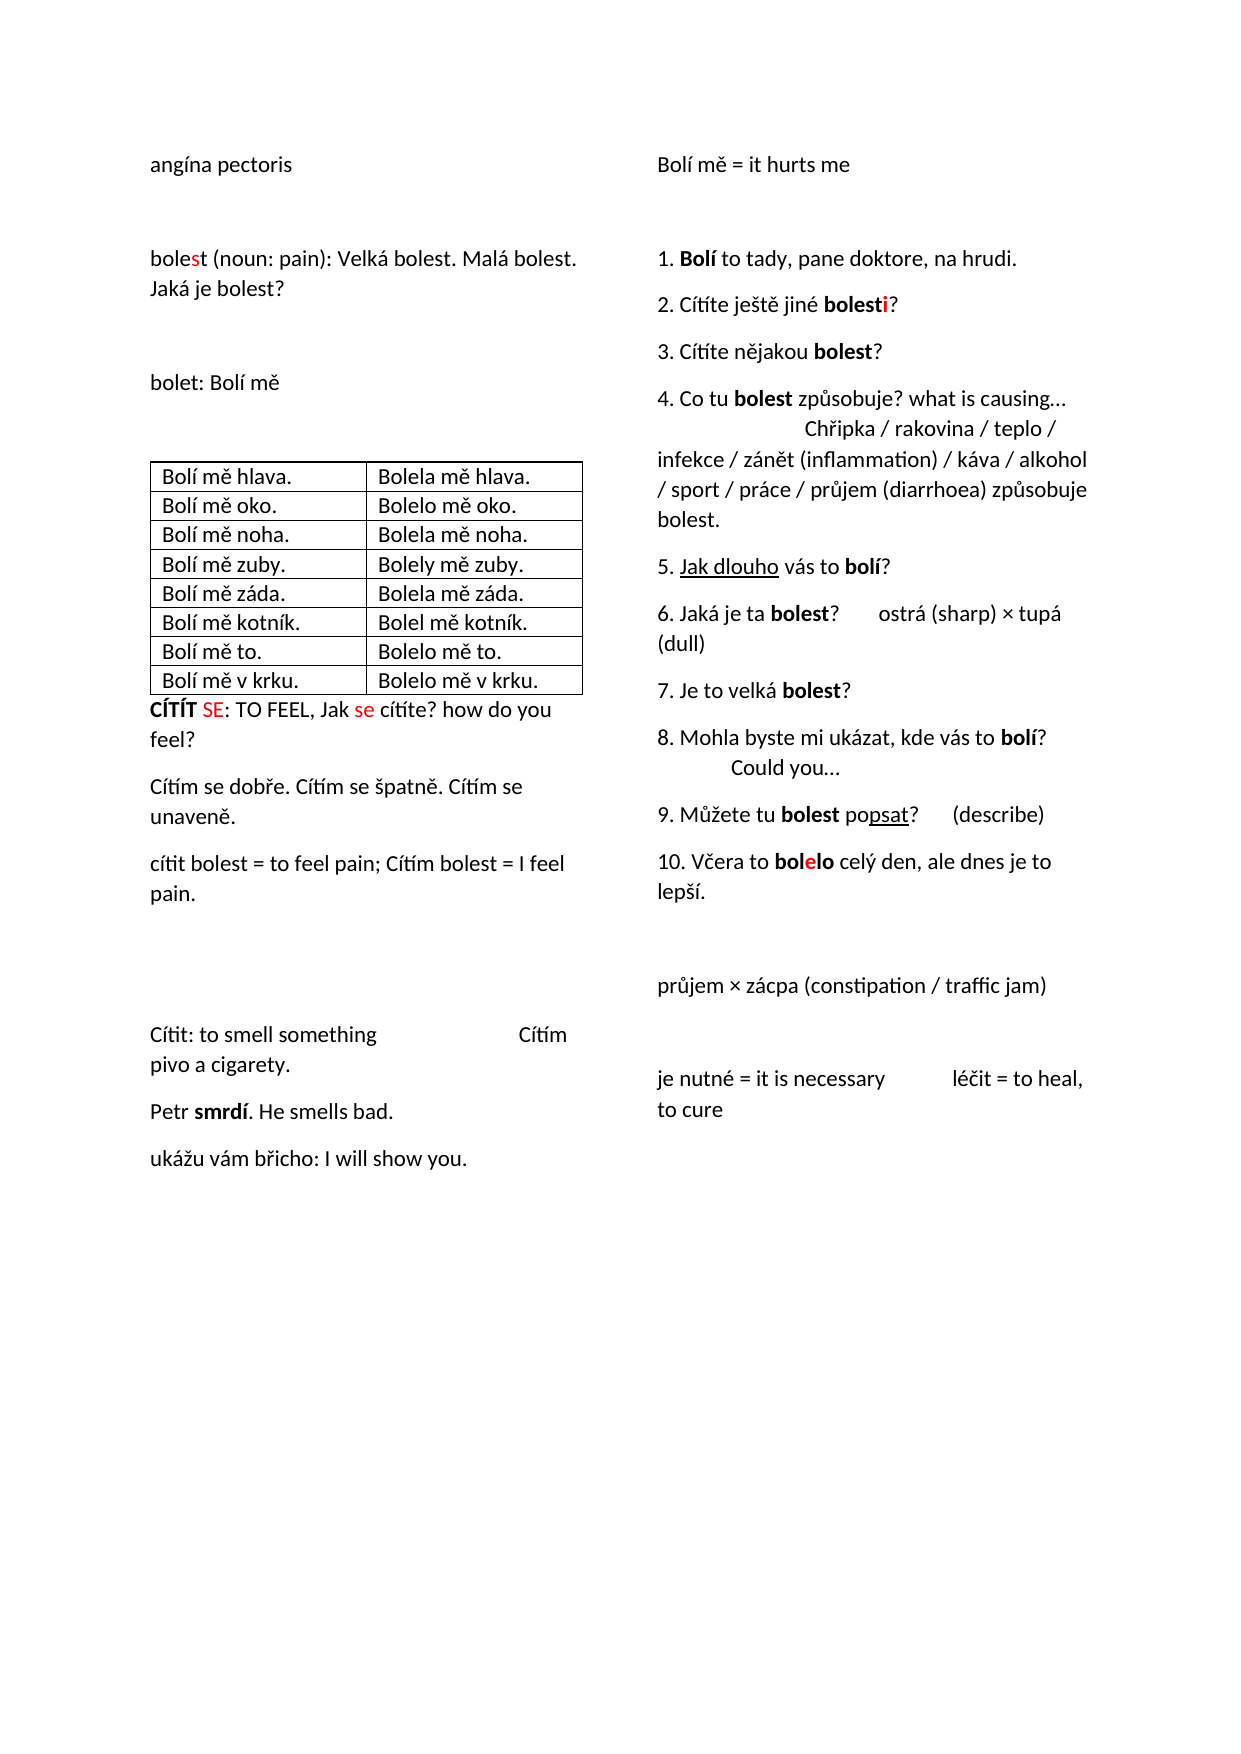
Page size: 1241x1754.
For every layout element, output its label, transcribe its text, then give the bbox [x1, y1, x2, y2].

text 9. Můžete tu bolest popsat? (describe) [657, 800, 1090, 828]
text Cítit: to smell something Cítím pivo a cigarety. [150, 1020, 583, 1078]
table_cell Bolel mě kotník. [367, 608, 582, 636]
table_cell Bolí mě záda. [151, 579, 366, 607]
table_cell Bolelo mě oko. [367, 492, 582, 519]
text 7. Je to velká bolest? [657, 676, 1090, 704]
text 10. Včera to bolelo celý den, ale dnes je to lepší. [657, 847, 1090, 905]
table_header Bolí mě hlava. [151, 463, 366, 491]
text Cítím se dobře. Cítím se špatně. Cítím se unaveně. [150, 772, 583, 830]
text 1. Bolí to tady, pane doktore, na hrudi. [657, 244, 1090, 272]
text 3. Cítíte nějakou bolest? [657, 337, 1090, 366]
table_cell Bolí mě noha. [151, 521, 366, 549]
table_cell Bolí mě oko. [151, 492, 366, 519]
text ukážu vám břicho: I will show you. [150, 1144, 583, 1172]
table_cell Bolely mě zuby. [367, 550, 582, 578]
text 2. Cítíte ještě jiné bolesti? [657, 291, 1090, 319]
text cítit bolest = to feel pain; Cítím bolest = I feel pain. [150, 849, 583, 907]
table_cell Bolela mě noha. [367, 521, 582, 549]
text angína pectoris [150, 150, 583, 178]
table_cell Bolí mě to. [151, 637, 366, 665]
text průjem × zácpa (constipation / traffic jam) [657, 971, 1090, 999]
table_cell Bolelo mě to. [367, 637, 582, 665]
text 5. Jak dlouho vás to bolí? [657, 552, 1090, 580]
table_cell Bolí mě kotník. [151, 608, 366, 636]
table_cell Bolela mě záda. [367, 579, 582, 607]
text Petr smrdí. He smells bad. [150, 1097, 583, 1125]
table_header Bolela mě hlava. [367, 463, 582, 491]
text 4. Co tu bolest způsobuje? what is causing… Chřipka / rakovina / teplo / infekce / zánět (inflammation) / káva / alkohol / sport / práce / průjem (diarrhoea) způsobuje bolest. [657, 384, 1090, 533]
text bolest (noun: pain): Velká bolest. Malá bolest. Jaká je bolest? [150, 244, 583, 302]
text CÍTÍT SE: TO FEEL, Jak se cítíte? how do you feel? [150, 695, 583, 753]
table_cell Bolí mě zuby. [151, 550, 366, 578]
table_cell Bolí mě v krku. [151, 666, 366, 694]
text Bolí mě = it hurts me [657, 150, 1090, 178]
table_cell Bolelo mě v krku. [367, 666, 582, 694]
text bolet: Bolí mě [150, 368, 583, 396]
text je nutné = it is necessary léčit = to heal, to cure [657, 1064, 1090, 1123]
text 8. Mohla byste mi ukázat, kde vás to bolí? Could you… [657, 723, 1090, 781]
text 6. Jaká je ta bolest? ostrá (sharp) × tupá (dull) [657, 599, 1090, 657]
